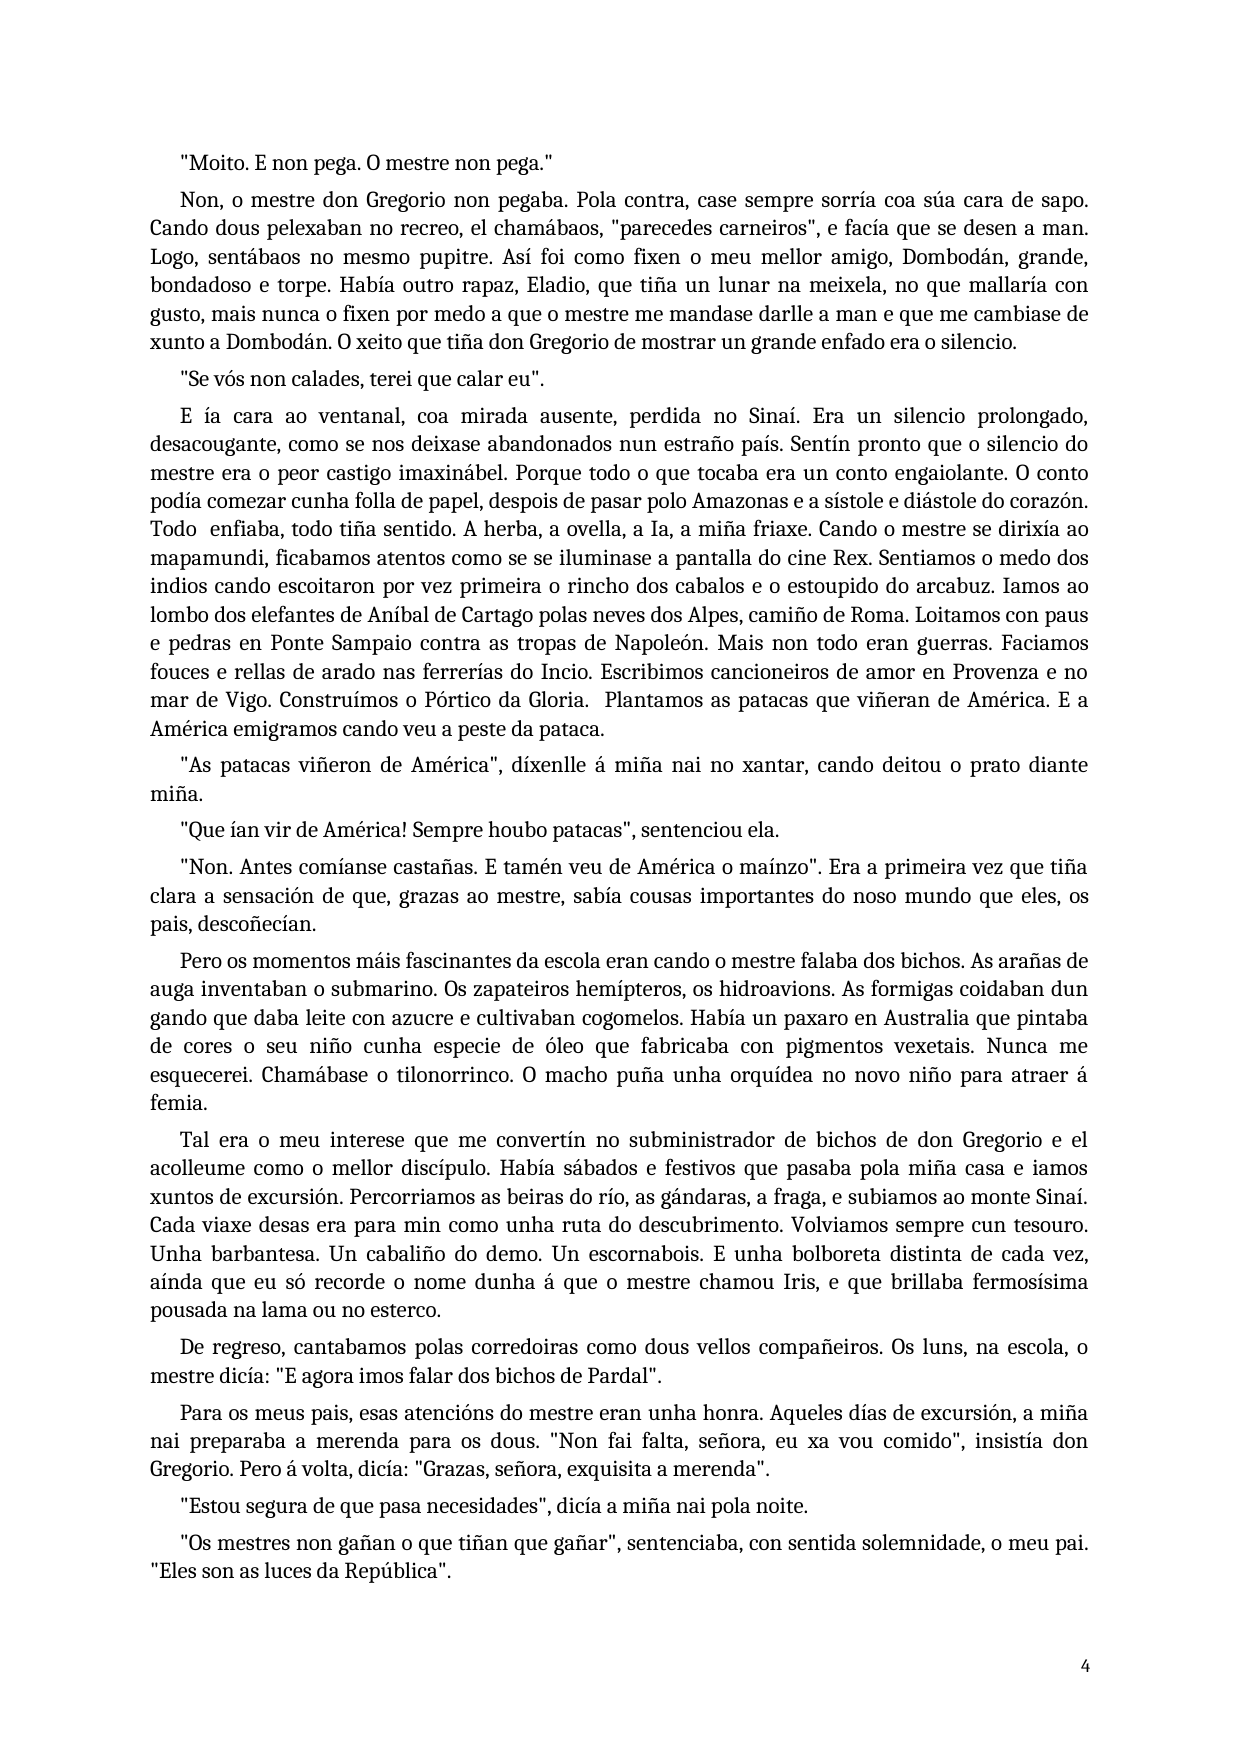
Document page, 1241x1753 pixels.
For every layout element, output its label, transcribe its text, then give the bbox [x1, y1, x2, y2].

text "Se vós non calades, terei que calar eu". [150, 366, 1090, 392]
text De regreso, cantabamos polas corredoiras como dous vellos compañeiros. Os luns, na escola, o mestre dicía: "E agora imos falar dos bichos de Pardal". [150, 1334, 1090, 1389]
text "Estou segura de que pasa necesidades", dicía a miña nai pola noite. [150, 1493, 1090, 1519]
text "Non. Antes comíanse castañas. E tamén veu de América o maínzo". Era a primeira vez que tiña clara a sensación de que, grazas ao mestre, sabía cousas importantes do noso mundo que eles, os pais, descoñecían. [150, 854, 1090, 937]
text "Que ían vir de América! Sempre houbo patacas", sentenciou ela. [150, 817, 1090, 844]
text E ía cara ao ventanal, coa mirada ausente, perdida no Sinaí. Era un silencio prolongado, desacougante, como se nos deixase abandonados nun estraño país. Sentín pronto que o silencio do mestre era o peor castigo imaxinábel. Porque todo o que tocaba era un conto engaiolante. O conto podía comezar cunha folla de papel, despois de pasar polo Amazonas e a sístole e diástole do corazón. Todo enfiaba, todo tiña sentido. A herba, a ovella, a Ia, a miña friaxe. Cando o mestre se dirixía ao mapamundi, ficabamos atentos como se se iluminase a pantalla do cine Rex. Sentiamos o medo dos indios cando escoitaron por vez primeira o rincho dos cabalos e o estoupido do arcabuz. Iamos ao lombo dos elefantes de Aníbal de Cartago polas neves dos Alpes, camiño de Roma. Loitamos con paus e pedras en Ponte Sampaio contra as tropas de Napoleón. Mais non todo eran guerras. Faciamos fouces e rellas de arado nas ferrerías do Incio. Escribimos cancioneiros de amor en Provenza e no mar de Vigo. Construímos o Pórtico da Gloria. Plantamos as patacas que viñeran de América. E a América emigramos cando veu a peste da pataca. [150, 402, 1090, 742]
text Non, o mestre don Gregorio non pegaba. Pola contra, case sempre sorría coa súa cara de sapo. Cando dous pelexaban no recreo, el chamábaos, "parecedes carneiros", e facía que se desen a man. Logo, sentábaos no mesmo pupitre. Así foi como fixen o meu mellor amigo, Dombodán, grande, bondadoso e torpe. Había outro rapaz, Eladio, que tiña un lunar na meixela, no que mallaría con gusto, mais nunca o fixen por medo a que o mestre me mandase darlle a man e que me cambiase de xunto a Dombodán. O xeito que tiña don Gregorio de mostrar un grande enfado era o silencio. [150, 187, 1090, 355]
text Para os meus pais, esas atencións do mestre eran unha honra. Aqueles días de excursión, a miña nai preparaba a merenda para os dous. "Non fai falta, señora, eu xa vou comido", insistía don Gregorio. Pero á volta, dicía: "Grazas, señora, exquisita a merenda". [150, 1399, 1090, 1482]
text Pero os momentos máis fascinantes da escola eran cando o mestre falaba dos bichos. As arañas de auga inventaban o submarino. Os zapateiros hemípteros, os hidroavions. As formigas coidaban dun gando que daba leite con azucre e cultivaban cogomelos. Había un paxaro en Australia que pintaba de cores o seu niño cunha especie de óleo que fabricaba con pigmentos vexetais. Nunca me esquecerei. Chamábase o tilonorrinco. O macho puña unha orquídea no novo niño para atraer á femia. [150, 948, 1090, 1116]
text Tal era o meu interese que me convertín no subministrador de bichos de don Gregorio e el acolleume como o mellor discípulo. Había sábados e festivos que pasaba pola miña casa e iamos xuntos de excursión. Percorriamos as beiras do río, as gándaras, a fraga, e subiamos ao monte Sinaí. Cada viaxe desas era para min como unha ruta do descubrimento. Volviamos sempre cun tesouro. Unha barbantesa. Un cabaliño do demo. Un escornabois. E unha bolboreta distinta de cada vez, aínda que eu só recorde o nome dunha á que o mestre chamou Iris, e que brillaba fermosísima pousada na lama ou no esterco. [150, 1127, 1090, 1324]
text "As patacas viñeron de América", díxenlle á miña nai no xantar, cando deitou o prato diante miña. [150, 752, 1090, 807]
text "Os mestres non gañan o que tiñan que gañar", sentenciaba, con sentida solemnidade, o meu pai. "Eles son as luces da República". [150, 1530, 1090, 1584]
text "Moito. E non pega. O mestre non pega." [150, 150, 1090, 176]
